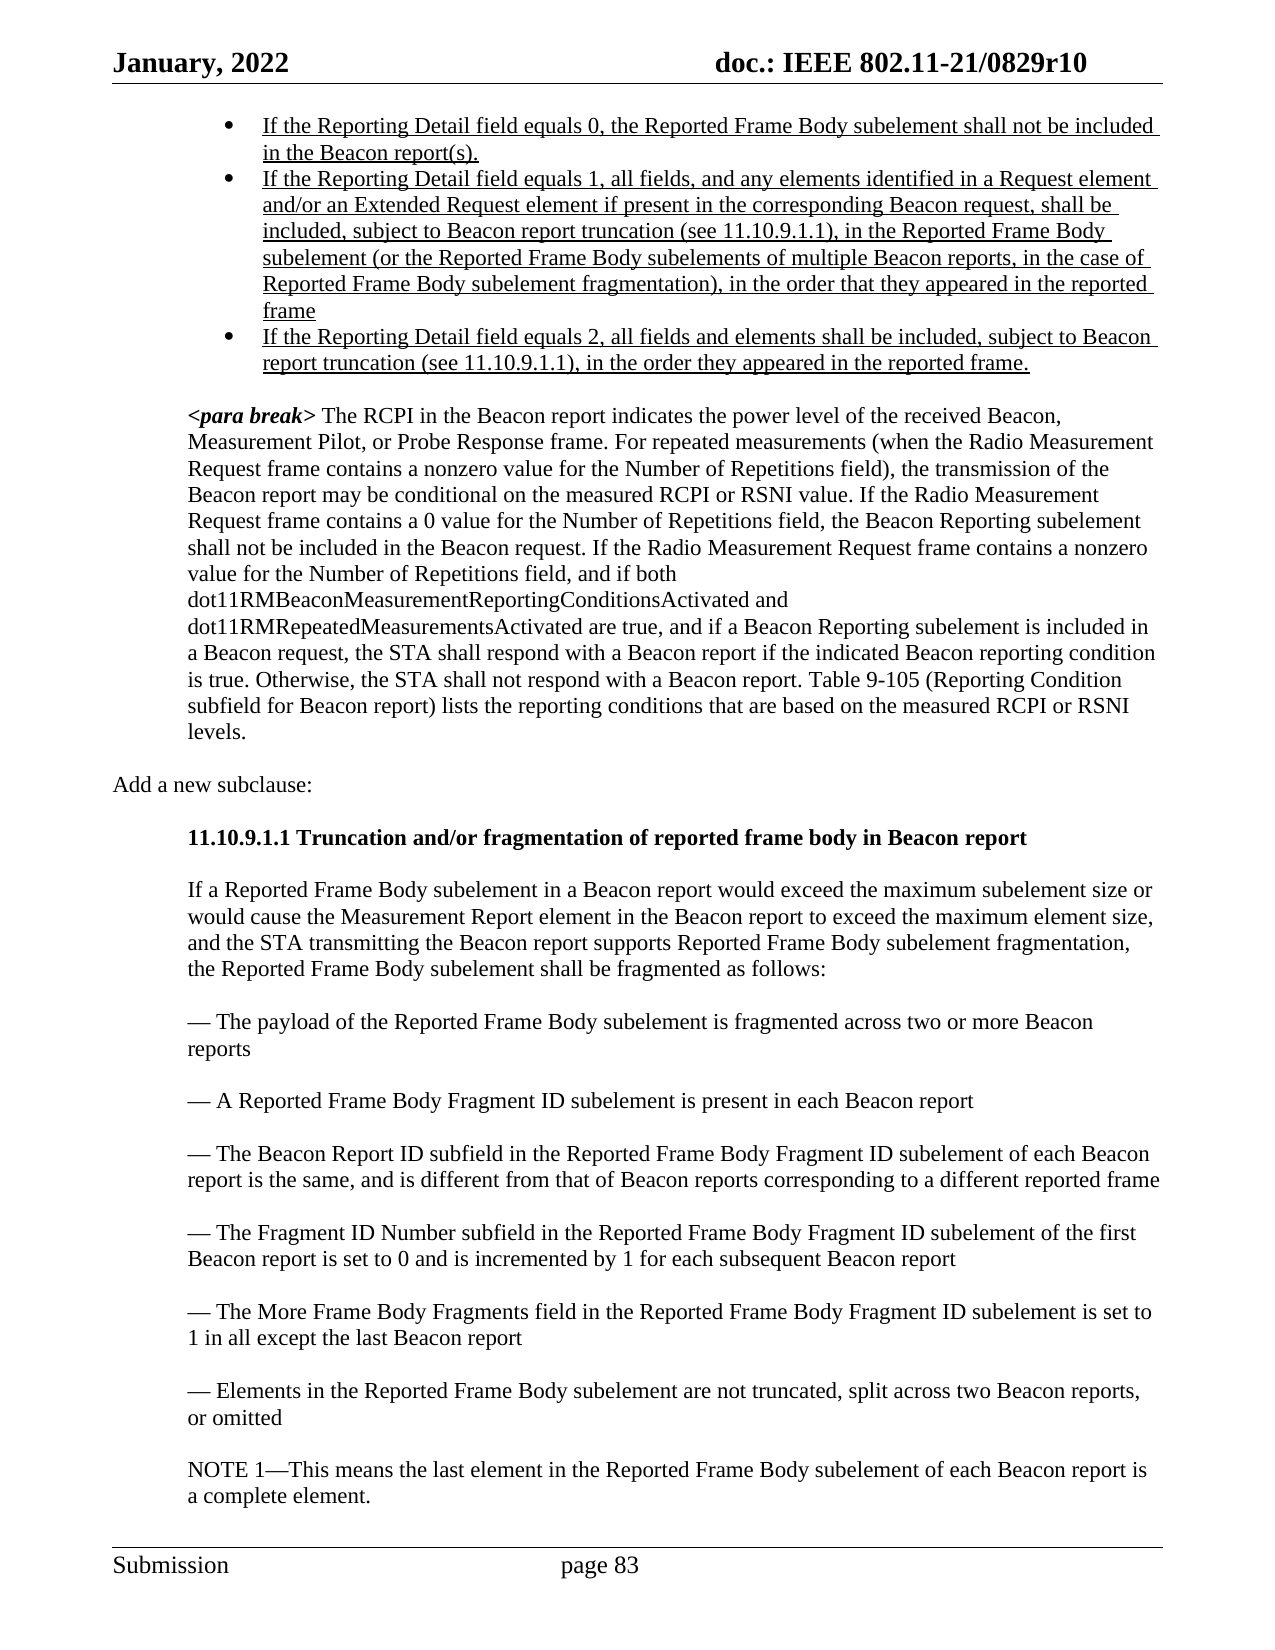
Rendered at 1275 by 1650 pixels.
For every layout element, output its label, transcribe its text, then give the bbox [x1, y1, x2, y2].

text <para break> The RCPI in the Beacon report indicates the power level of the received Beacon, Measurement Pilot, or Probe Response frame. For repeated measurements (when the Radio Measurement Request frame contains a nonzero value for the Number of Repetitions field), the transmission of the Beacon report may be conditional on the measured RCPI or RSNI value. If the Radio Measurement Request frame contains a 0 value for the Number of Repetitions field, the Beacon Reporting subelement shall not be included in the Beacon request. If the Radio Measurement Request frame contains a nonzero value for the Number of Repetitions field, and if both dot11RMBeaconMeasurementReportingConditionsActivated and dot11RMRepeatedMeasurementsActivated are true, and if a Beacon Reporting subelement is included in a Beacon request, the STA shall respond with a Beacon report if the indicated Beacon reporting condition is true. Otherwise, the STA shall not respond with a Beacon report. Table 9-105 (Reporting Condition subfield for Beacon report) lists the reporting conditions that are based on the measured RCPI or RSNI levels. [187, 402, 1163, 745]
list If the Reporting Detail field equals 1, all fields, and any elements identified in a Request element and/or an Extended Request element if present in the corresponding Beacon request, shall be included, subject to Beacon report truncation (see 11.10.9.1.1), in the Reported Frame Body subelement (or the Reported Frame Body subelements of multiple Beacon reports, in the case of Reported Frame Body subelement fragmentation), in the order that they appeared in the reported frame [225, 165, 1163, 323]
text — The Beacon Report ID subfield in the Reported Frame Body Fragment ID subelement of each Beacon report is the same, and is different from that of Beacon reports corresponding to a different reported frame [187, 1140, 1163, 1193]
list If the Reporting Detail field equals 0, the Reported Frame Body subelement shall not be included in the Beacon report(s). [225, 112, 1163, 165]
text 11.10.9.1.1 Truncation and/or fragmentation of reported frame body in Beacon report [112, 824, 1163, 850]
text Add a new subclause: [112, 771, 1163, 797]
text — Elements in the Reported Frame Body subelement are not truncated, split across two Beacon reports, or omitted [187, 1377, 1163, 1430]
text — A Reported Frame Body Fragment ID subelement is present in each Beacon report [187, 1087, 1163, 1114]
list If the Reporting Detail field equals 2, all fields and elements shall be included, subject to Beacon report truncation (see 11.10.9.1.1), in the order they appeared in the reported frame. [225, 323, 1163, 376]
text — The payload of the Reported Frame Body subelement is fragmented across two or more Beacon reports [187, 1008, 1163, 1061]
text — The Fragment ID Number subfield in the Reported Frame Body Fragment ID subelement of the first Beacon report is set to 0 and is incremented by 1 for each subsequent Beacon report [187, 1219, 1163, 1272]
text If a Reported Frame Body subelement in a Beacon report would exceed the maximum subelement size or would cause the Measurement Report element in the Beacon report to exceed the maximum element size, and the STA transmitting the Beacon report supports Reported Frame Body subelement fragmentation, the Reported Frame Body subelement shall be fragmented as follows: [187, 876, 1163, 982]
text NOTE 1—This means the last element in the Reported Frame Body subelement of each Beacon report is a complete element. [187, 1456, 1163, 1509]
text — The More Frame Body Fragments field in the Reported Frame Body Fragment ID subelement is set to 1 in all except the last Beacon report [187, 1298, 1163, 1351]
